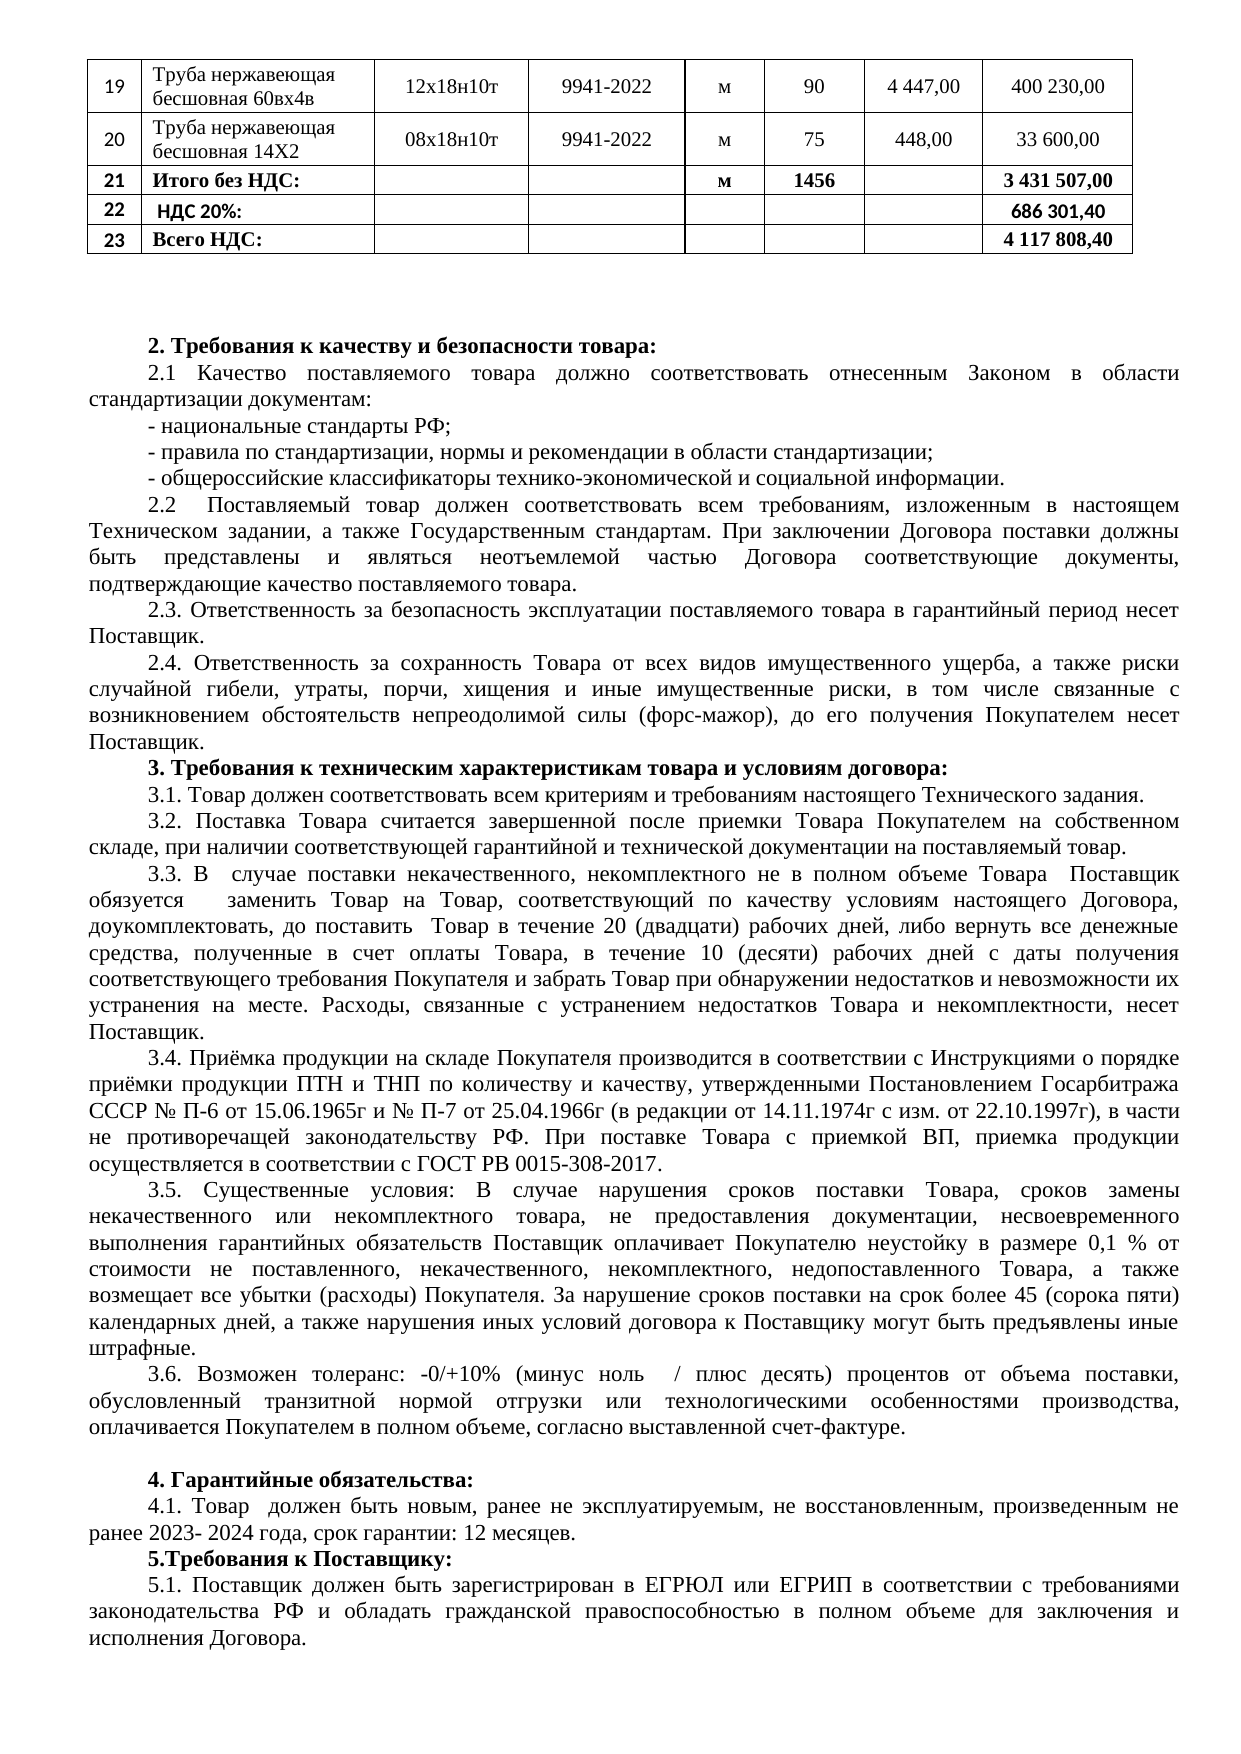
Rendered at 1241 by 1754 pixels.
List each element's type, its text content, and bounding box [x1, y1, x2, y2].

text 3.3. В случае поставки некачественного, некомплектного не в полном объеме Товара Поставщик обязуется заменить Товар на Товар, соответствующий по качеству условиям настоящего Договора, доукомплектовать, до поставить Товар в течение 20 (двадцати) рабочих дней, либо вернуть все денежные средства, полученные в счет оплаты Товара, в течение 10 (десяти) рабочих дней с даты получения соответствующего требования Покупателя и забрать Товар при обнаружении недостатков и невозможности их устранения на месте. Расходы, связанные с устранением недостатков Товара и некомплектности, несет Поставщик. [89, 860, 1181, 1044]
table_cell 23 [88, 225, 141, 252]
text - национальные стандарты РФ; [89, 412, 1181, 438]
table_cell 21 [88, 166, 141, 194]
table_cell [765, 195, 864, 223]
text 5.1. Поставщик должен быть зарегистрирован в ЕГРЮЛ или ЕГРИП в соответствии с требованиями законодательства РФ и обладать гражданской правоспособностью в полном объеме для заключения и исполнения Договора. [89, 1571, 1181, 1650]
table_cell м [686, 113, 764, 165]
text 3.1. Товар должен соответствовать всем критериям и требованиям настоящего Технического задания. [89, 781, 1181, 807]
table_cell [865, 195, 982, 223]
table_cell 90 [765, 60, 864, 112]
table_cell [529, 225, 684, 252]
table_cell 75 [765, 113, 864, 165]
table_cell Итого без НДС: [142, 166, 374, 194]
text 3.5. Существенные условия: В случае нарушения сроков поставки Товара, сроков замены некачественного или некомплектного товара, не предоставления документации, несвоевременного выполнения гарантийных обязательств Поставщик оплачивает Покупателю неустойку в размере 0,1 % от стоимости не поставленного, некачественного, некомплектного, недопоставленного Товара, а также возмещает все убытки (расходы) Покупателя. За нарушение сроков поставки на срок более 45 (сорока пяти) календарных дней, а также нарушения иных условий договора к Поставщику могут быть предъявлены иные штрафные. [89, 1176, 1181, 1360]
table_cell 12х18н10т [375, 60, 528, 112]
table_cell [375, 195, 528, 223]
table_cell м [686, 60, 764, 112]
table_cell [686, 195, 764, 223]
table_cell [375, 225, 528, 252]
table_cell [686, 225, 764, 252]
text 4.1. Товар должен быть новым, ранее не эксплуатируемым, не восстановленным, произведенным не ранее 2023- 2024 года, срок гарантии: 12 месяцев. [89, 1492, 1181, 1545]
table_cell 9941-2022 [529, 60, 684, 112]
text 2. Требования к качеству и безопасности товара: [89, 333, 1181, 359]
text 3. Требования к техническим характеристикам товара и условиям договора: [89, 754, 1181, 781]
table_cell [865, 225, 982, 252]
table_cell 33 600,00 [983, 113, 1132, 165]
table_cell [765, 225, 864, 252]
text 3.6. Возможен толеранс: -0/+10% (минус ноль / плюс десять) процентов от объема поставки, обусловленный транзитной нормой отгрузки или технологическими особенностями производства, оплачивается Покупателем в полном объеме, согласно выставленной счет-фактуре. [89, 1360, 1181, 1439]
text - общероссийские классификаторы технико-экономической и социальной информации. [89, 464, 1181, 491]
table_cell 08х18н10т [375, 113, 528, 165]
table_cell 4 447,00 [865, 60, 982, 112]
table_cell 20 [88, 113, 141, 165]
table_cell 1456 [765, 166, 864, 194]
table_cell 400 230,00 [983, 60, 1132, 112]
table_cell 9941-2022 [529, 113, 684, 165]
table_cell [865, 166, 982, 194]
text 5.Требования к Поставщику: [89, 1545, 1181, 1571]
table_cell [529, 195, 684, 223]
table_cell Всего НДС: [142, 225, 374, 252]
table_cell 3 431 507,00 [983, 166, 1132, 194]
table_cell 448,00 [865, 113, 982, 165]
text - правила по стандартизации, нормы и рекомендации в области стандартизации; [89, 438, 1181, 464]
text 2.1 Качество поставляемого товара должно соответствовать отнесенным Законом в области стандартизации документам: [89, 359, 1181, 412]
table_cell 19 [88, 60, 141, 112]
table_cell м [686, 166, 764, 194]
table_cell 22 [88, 195, 141, 223]
text 4. Гарантийные обязательства: [89, 1466, 1181, 1492]
table_cell Труба нержавеющая бесшовная 60вх4в [142, 60, 374, 112]
text 3.4. Приёмка продукции на складе Покупателя производится в соответствии с Инструкциями о порядке приёмки продукции ПТН и ТНП по количеству и качеству, утвержденными Постановлением Госарбитража СССР № П-6 от 15.06.1965г и № П-7 от 25.04.1966г (в редакции от 14.11.1974г с изм. от 22.10.1997г), в части не противоречащей законодательству РФ. При поставке Товара с приемкой ВП, приемка продукции осуществляется в соответствии с ГОСТ РВ 0015-308-2017. [89, 1044, 1181, 1176]
table_cell [529, 166, 684, 194]
list Поставляемый товар должен соответствовать всем требованиям, изложенным в настоящем Техническом задании, а также Государственным стандартам. При заключении Договора поставки должны быть представлены и являться неотъемлемой частью Договора соответствующие документы, подтверждающие качество поставляемого товара. [89, 491, 1181, 596]
text 2.4. Ответственность за сохранность Товара от всех видов имущественного ущерба, а также риски случайной гибели, утраты, порчи, хищения и иные имущественные риски, в том числе связанные с возникновением обстоятельств непреодолимой силы (форс-мажор), до его получения Покупателем несет Поставщик. [89, 649, 1181, 754]
text 2.3. Ответственность за безопасность эксплуатации поставляемого товара в гарантийный период несет Поставщик. [89, 596, 1181, 649]
table_cell НДС 20%: [142, 195, 374, 223]
table_cell 686 301,40 [983, 195, 1132, 223]
table_cell [375, 166, 528, 194]
table_cell Труба нержавеющая бесшовная 14Х2 [142, 113, 374, 165]
text 3.2. Поставка Товара считается завершенной после приемки Товара Покупателем на собственном складе, при наличии соответствующей гарантийной и технической документации на поставляемый товар. [89, 807, 1181, 860]
table_cell 4 117 808,40 [983, 225, 1132, 252]
